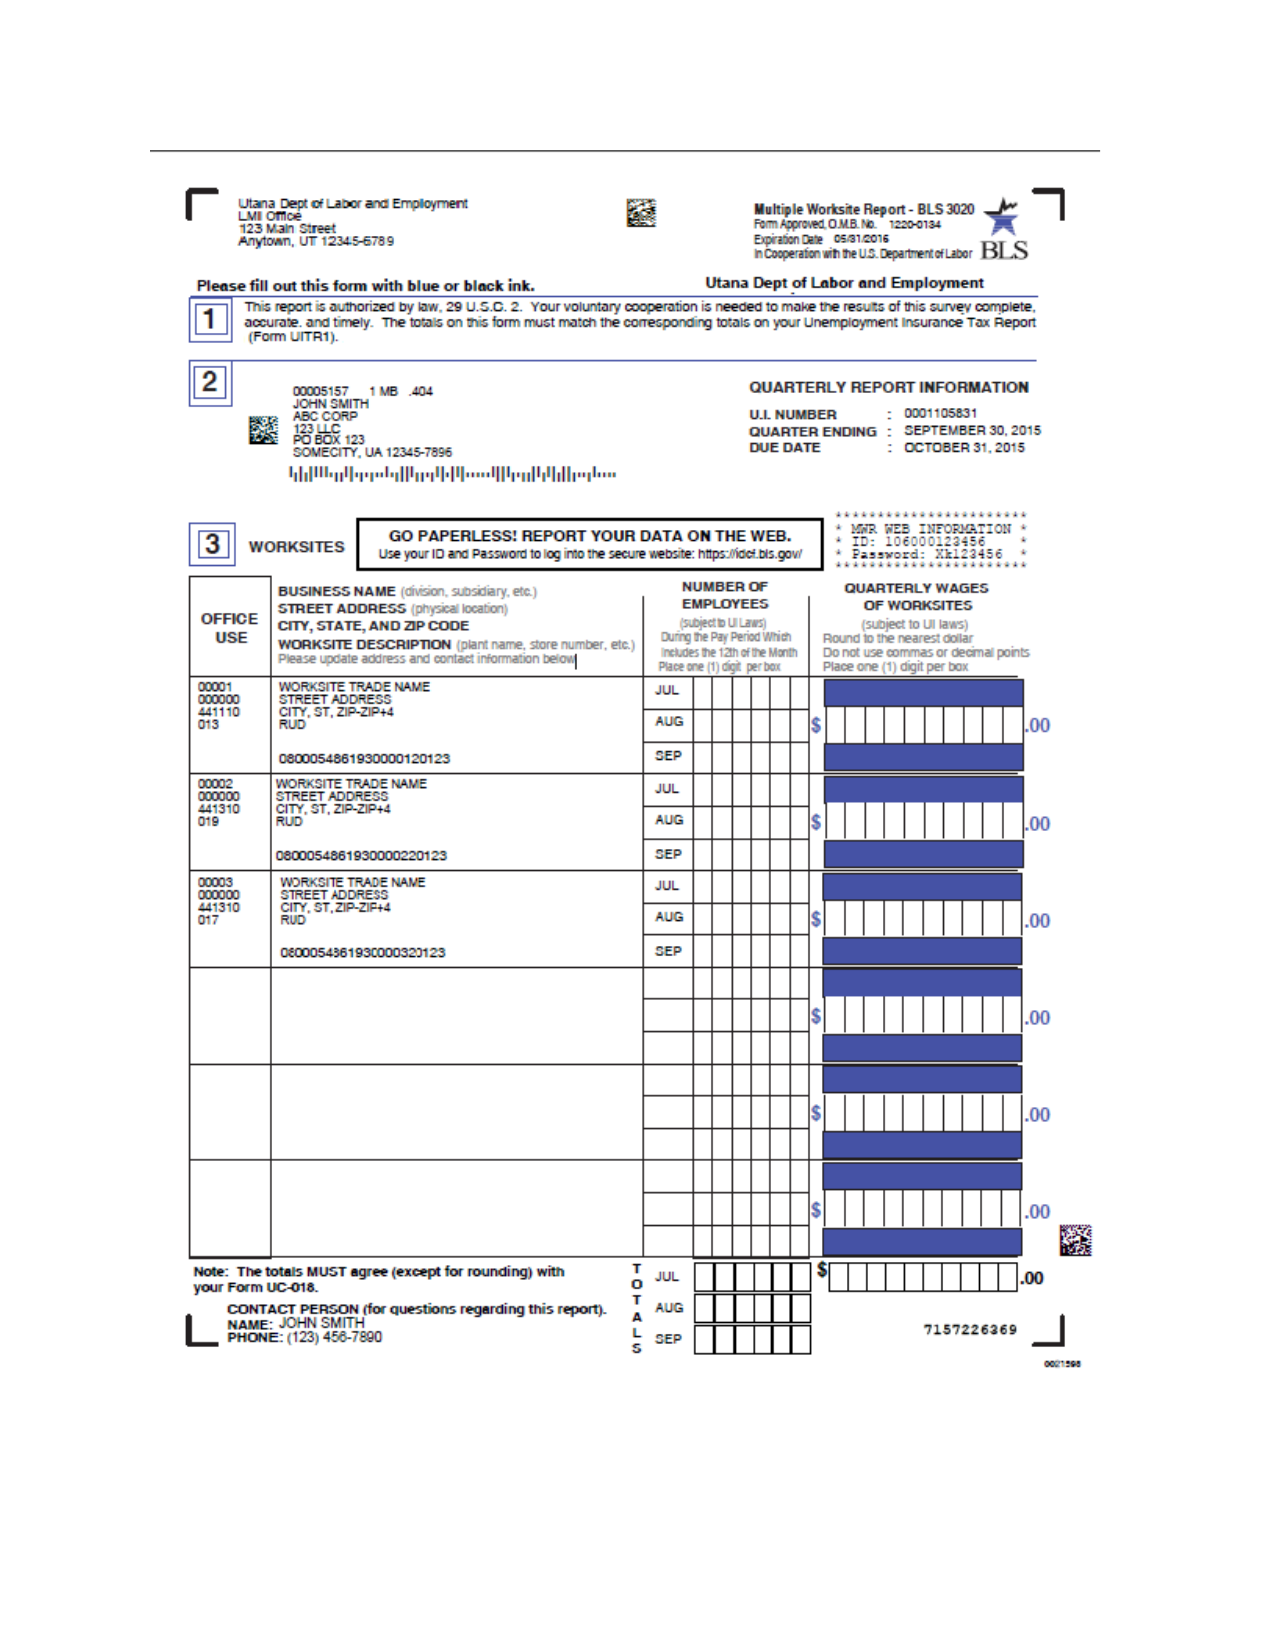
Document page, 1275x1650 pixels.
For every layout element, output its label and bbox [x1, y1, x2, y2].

picture [150, 150, 1100, 1383]
